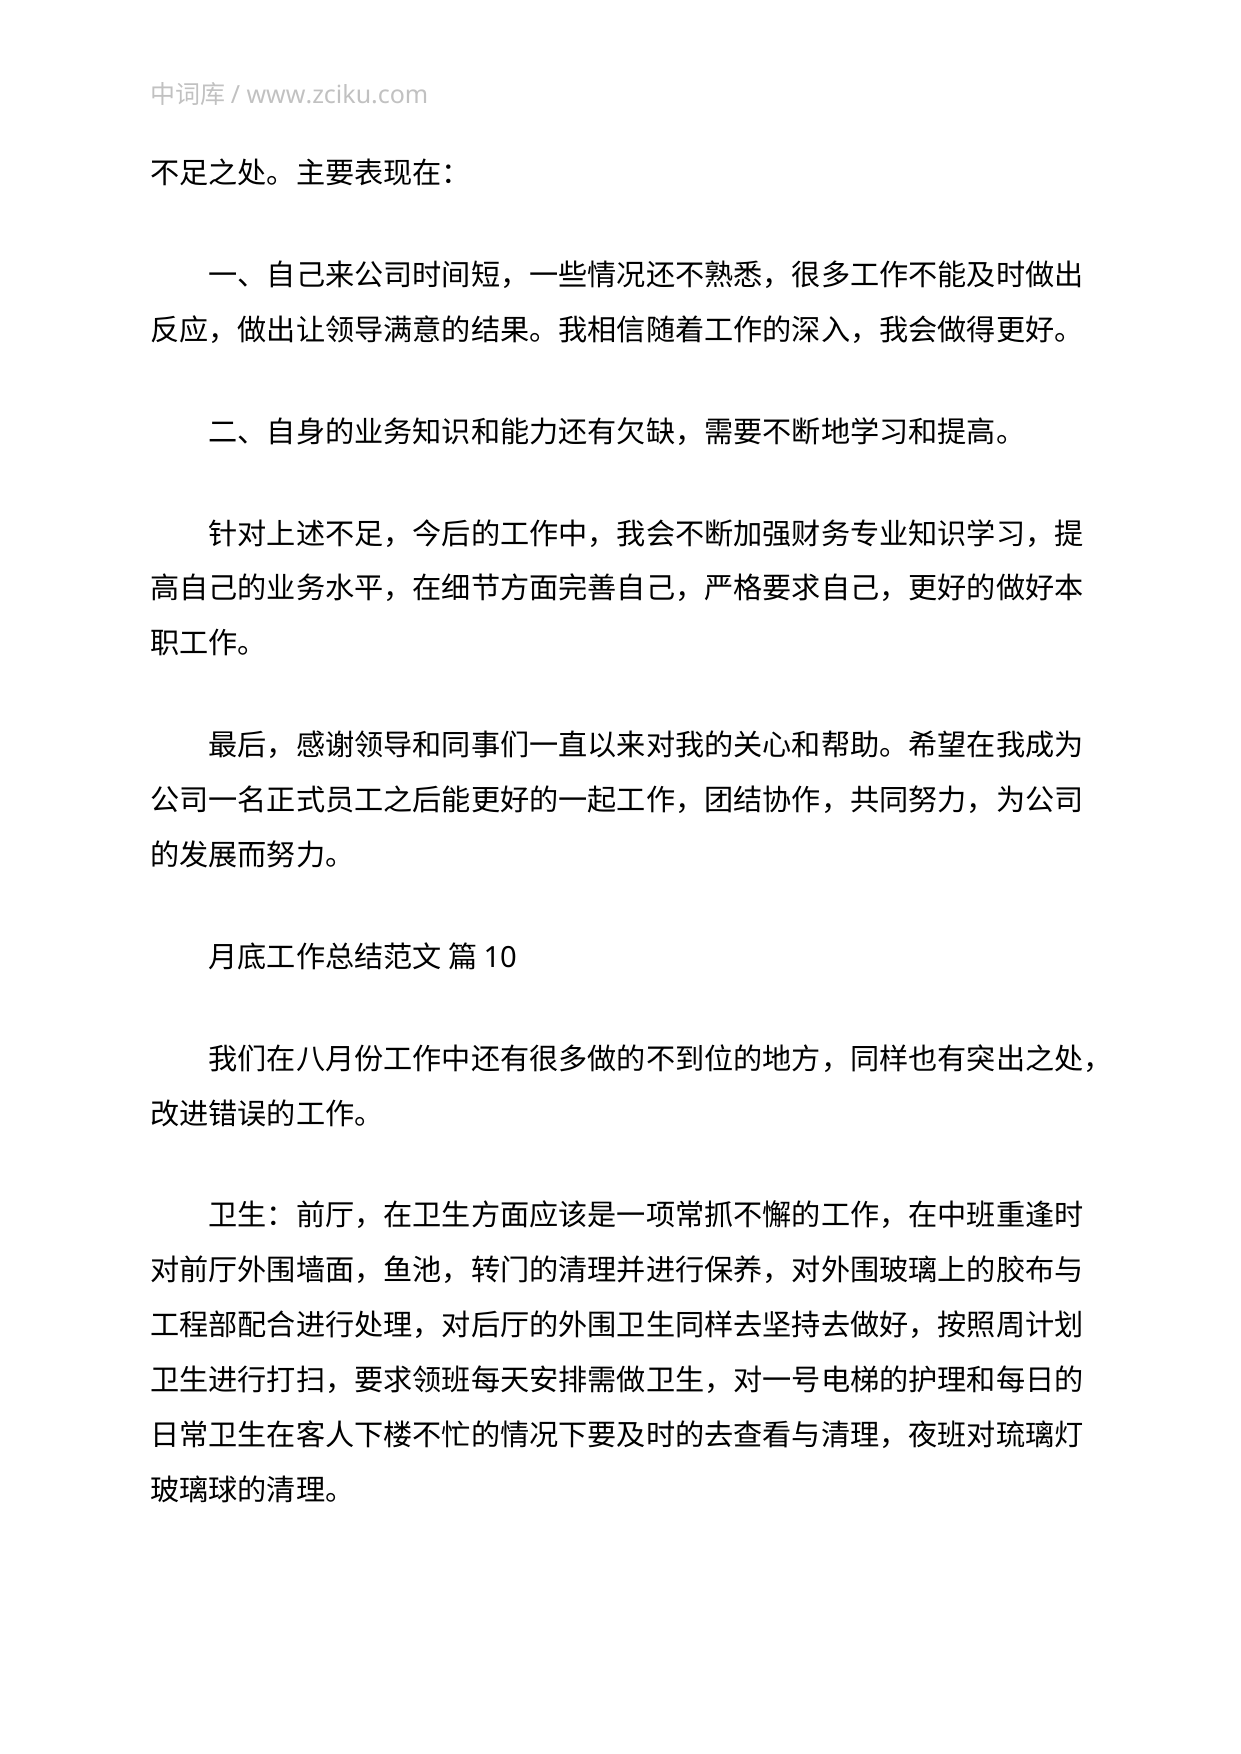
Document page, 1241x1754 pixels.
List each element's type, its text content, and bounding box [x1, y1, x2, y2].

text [150, 150, 1090, 192]
text 我们在八月份工作中还有很多做的不到位的地方，同样也有突出之处，改进错误的工作。 [150, 1035, 1090, 1132]
text 一、自己来公司时间短，一些情况还不熟悉，很多工作不能及时做出反应，做出让领导满意的结果。我相信随着工作的深入，我会做得更好。 [150, 252, 1090, 349]
text 月底工作总结范文 篇10 [150, 933, 1090, 976]
text 卫生：前厅，在卫生方面应该是一项常抓不懈的工作，在中班重逢时对前厅外围墙面，鱼池，转门的清理并进行保养，对外围玻璃上的胶布与工程部配合进行处理，对后厅的外围卫生同样去坚持去做好，按照周计划卫生进行打扫，要求领班每天安排需做卫生，对一号电梯的护理和每日的日常卫生在客人下楼不忙的情况下要及时的去查看与清理，夜班对琉璃灯玻璃球的清理。 [150, 1192, 1090, 1509]
text 二、自身的业务知识和能力还有欠缺，需要不断地学习和提高。 [150, 408, 1090, 451]
text 针对上述不足，今后的工作中，我会不断加强财务专业知识学习，提高自己的业务水平，在细节方面完善自己，严格要求自己，更好的做好本职工作。 [150, 510, 1090, 662]
text 最后，感谢领导和同事们一直以来对我的关心和帮助。希望在我成为公司一名正式员工之后能更好的一起工作，团结协作，共同努力，为公司的发展而努力。 [150, 722, 1090, 874]
